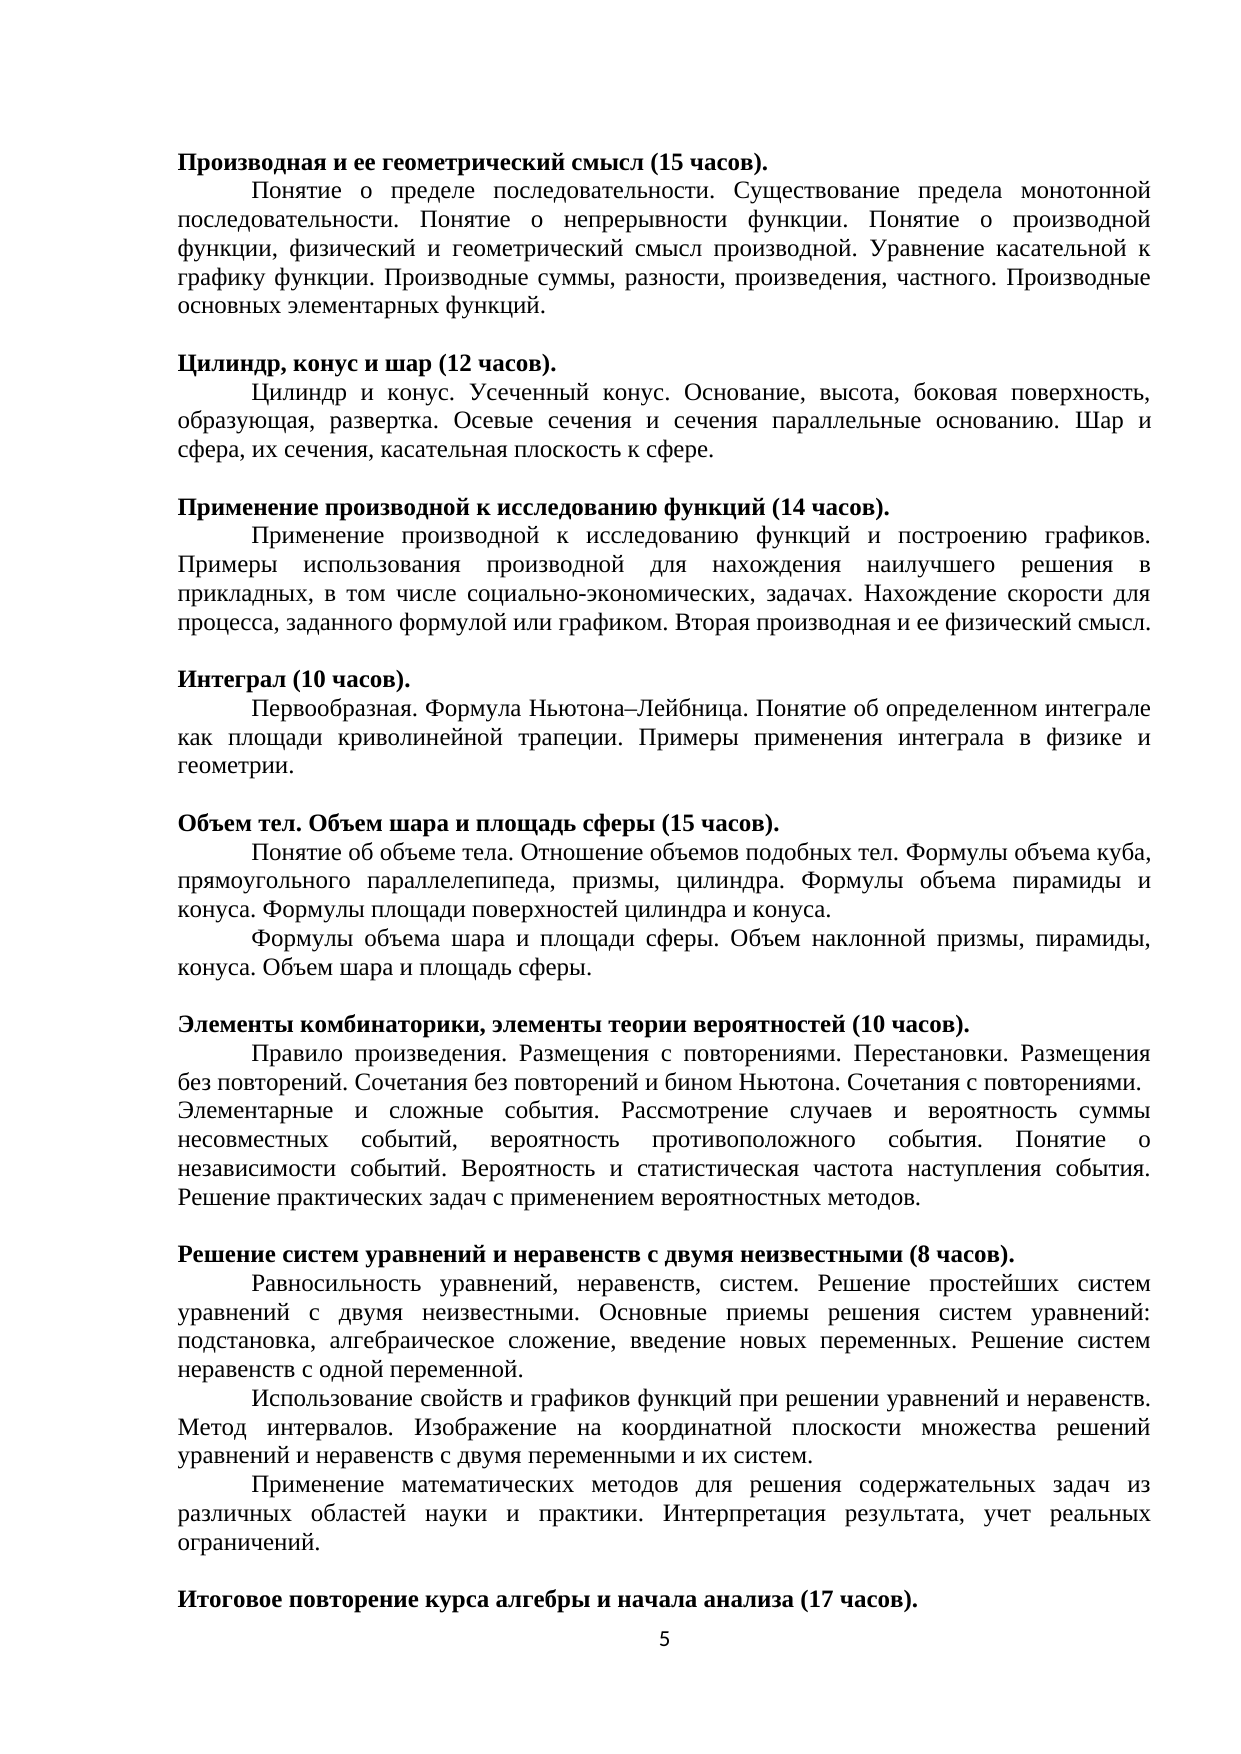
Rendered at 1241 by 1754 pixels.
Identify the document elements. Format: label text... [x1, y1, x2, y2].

text Производная и ее геометрический смысл (15 часов). [162, 147, 1152, 176]
text Правило произведения. Размещения с повторениями. Перестановки. Размещения без повторений. Сочетания без повторений и бином Ньютона. Сочетания с повторениями. [177, 1038, 1152, 1096]
text Применение производной к исследованию функций (14 часов). [177, 492, 1152, 521]
text Применение математических методов для решения содержательных задач из различных областей науки и практики. Интерпретация результата, учет реальных ограничений. [177, 1469, 1152, 1556]
text Формулы объема шара и площади сферы. Объем наклонной призмы, пирамиды, конуса. Объем шара и площадь сферы. [177, 923, 1152, 981]
text Равносильность уравнений, неравенств, систем. Решение простейших систем уравнений с двумя неизвестными. Основные приемы решения систем уравнений: подстановка, алгебраическое сложение, введение новых переменных. Решение систем неравенств с одной переменной. [177, 1268, 1152, 1383]
text Итоговое повторение курса алгебры и начала анализа (17 часов). [177, 1584, 1152, 1613]
text Понятие об объеме тела. Отношение объемов подобных тел. Формулы объема куба, прямоугольного параллелепипеда, призмы, цилиндра. Формулы объема пирамиды и конуса. Формулы площади поверхностей цилиндра и конуса. [177, 837, 1152, 923]
text Элементарные и сложные события. Рассмотрение случаев и вероятность суммы несовместных событий, вероятность противоположного события. Понятие о независимости событий. Вероятность и статистическая частота наступления события. Решение практических задач с применением вероятностных методов. [177, 1096, 1152, 1211]
text Цилиндр, конус и шар (12 часов). [177, 348, 1152, 377]
text Понятие о пределе последовательности. Существование предела монотонной последовательности. Понятие о непрерывности функции. Понятие о производной функции, физический и геометрический смысл производной. Уравнение касательной к графику функции. Производные суммы, разности, произведения, частного. Производные основных элементарных функций. [177, 176, 1152, 319]
text Применение производной к исследованию функций и построению графиков. Примеры использования производной для нахождения наилучшего решения в прикладных, в том числе социально-экономических, задачах. Нахождение скорости для процесса, заданного формулой или графиком. Вторая производная и ее физический смысл. [177, 521, 1152, 636]
text Использование свойств и графиков функций при решении уравнений и неравенств. Метод интервалов. Изображение на координатной плоскости множества решений уравнений и неравенств с двумя переменными и их систем. [177, 1383, 1152, 1469]
text Первообразная. Формула Ньютона–Лейбница. Понятие об определенном интеграле как площади криволинейной трапеции. Примеры применения интеграла в физике и геометрии. [177, 693, 1152, 779]
text Цилиндр и конус. Усеченный конус. Основание, высота, боковая поверхность, образующая, развертка. Осевые сечения и сечения параллельные основанию. Шар и сфера, их сечения, касательная плоскость к сфере. [177, 377, 1152, 463]
text Объем тел. Объем шара и площадь сферы (15 часов). [177, 808, 1152, 837]
text Решение систем уравнений и неравенств с двумя неизвестными (8 часов). [177, 1239, 1152, 1268]
text Интеграл (10 часов). [177, 664, 1152, 693]
text Элементы комбинаторики, элементы теории вероятностей (10 часов). [177, 1009, 1152, 1038]
